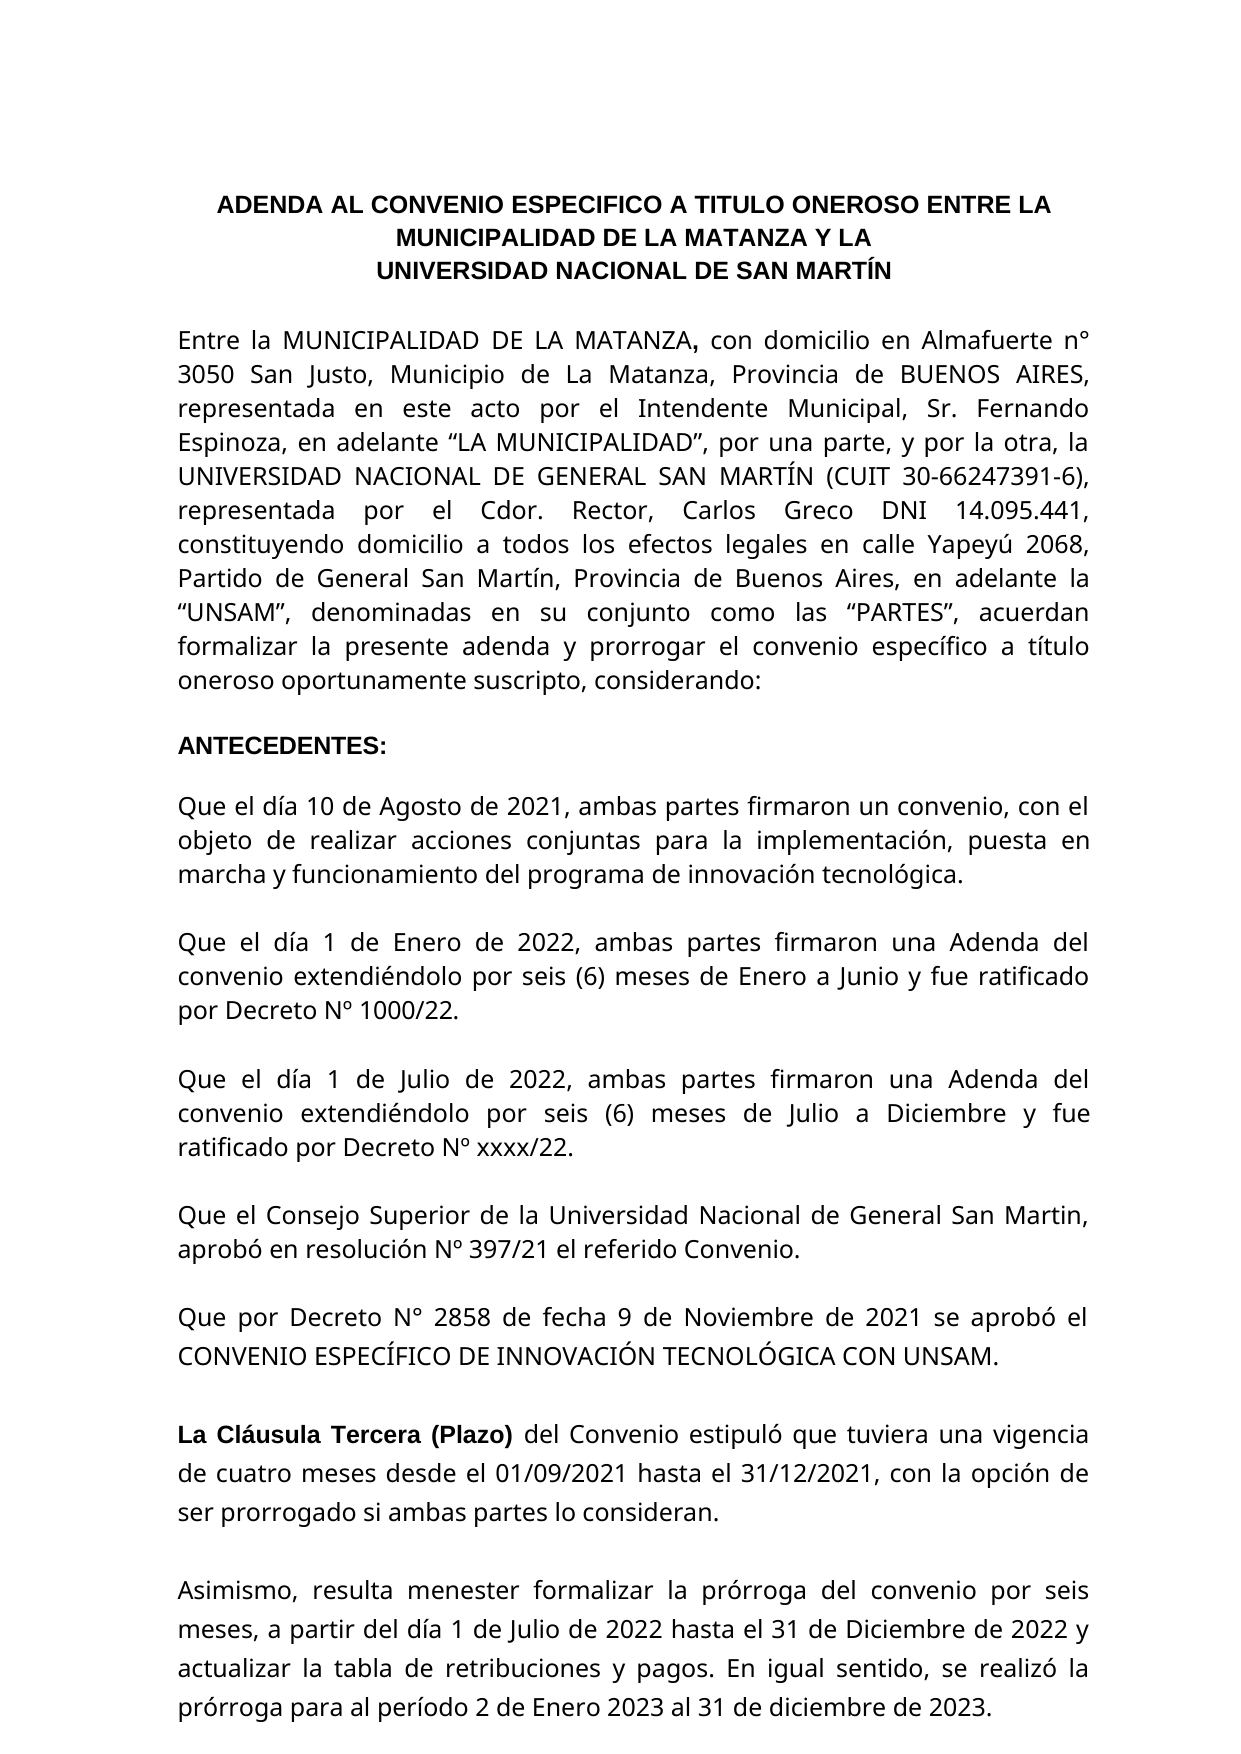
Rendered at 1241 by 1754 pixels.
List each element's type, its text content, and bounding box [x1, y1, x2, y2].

text Que por Decreto N° 2858 de fecha 9 de Noviembre de 2021 se aprobó el CONVENIO ESPECÍFICO DE INNOVACIÓN TECNOLÓGICA CON UNSAM. [177, 1300, 1090, 1373]
text ADENDA AL CONVENIO ESPECIFICO A TITULO ONEROSO ENTRE LA MUNICIPALIDAD DE LA MATANZA Y LA [158, 190, 1109, 252]
text Que el día 1 de Enero de 2022, ambas partes firmaron una Adenda del convenio extendiéndolo por seis (6) meses de Enero a Junio y fue ratificado por Decreto Nº 1000/22. [177, 925, 1091, 1027]
text Que el día 10 de Agosto de 2021, ambas partes firmaron un convenio, con el objeto de realizar acciones conjuntas para la implementación, puesta en marcha y funcionamiento del programa de innovación tecnológica. [177, 789, 1091, 891]
text La Cláusula Tercera (Plazo) del Convenio estipuló que tuviera una vigencia de cuatro meses desde el 01/09/2021 hasta el 31/12/2021, con la opción de ser prorrogado si ambas partes lo consideran. [177, 1416, 1090, 1529]
text ANTECEDENTES: [177, 731, 1123, 760]
text Entre la MUNICIPALIDAD DE LA MATANZA, con domicilio en Almafuerte n° 3050 San Justo, Municipio de La Matanza, Provincia de BUENOS AIRES, representada en este acto por el Intendente Municipal, Sr. Fernando Espinoza, en adelante “LA MUNICIPALIDAD”, por una parte, y por la otra, la UNIVERSIDAD NACIONAL DE GENERAL SAN MARTÍN (CUIT 30-66247391-6), representada por el Cdor. Rector, Carlos Greco DNI 14.095.441, constituyendo domicilio a todos los efectos legales en calle Yapeyú 2068, Partido de General San Martín, Provincia de Buenos Aires, en adelante la “UNSAM”, denominadas en su conjunto como las “PARTES”, acuerdan formalizar la presente adenda y prorrogar el convenio específico a título oneroso oportunamente suscripto, considerando: [177, 322, 1091, 697]
text Que el día 1 de Julio de 2022, ambas partes firmaron una Adenda del convenio extendiéndolo por seis (6) meses de Julio a Diciembre y fue ratificado por Decreto Nº xxxx/22. [177, 1061, 1091, 1163]
text Que el Consejo Superior de la Universidad Nacional de General San Martin, aprobó en resolución Nº 397/21 el referido Convenio. [177, 1197, 1090, 1266]
text Asimismo, resulta menester formalizar la prórroga del convenio por seis meses, a partir del día 1 de Julio de 2022 hasta el 31 de Diciembre de 2022 y actualizar la tabla de retribuciones y pagos. En igual sentido, se realizó la prórroga para al período 2 de Enero 2023 al 31 de diciembre de 2023. [177, 1572, 1091, 1724]
text UNIVERSIDAD NACIONAL DE SAN MARTÍN [158, 256, 1109, 285]
